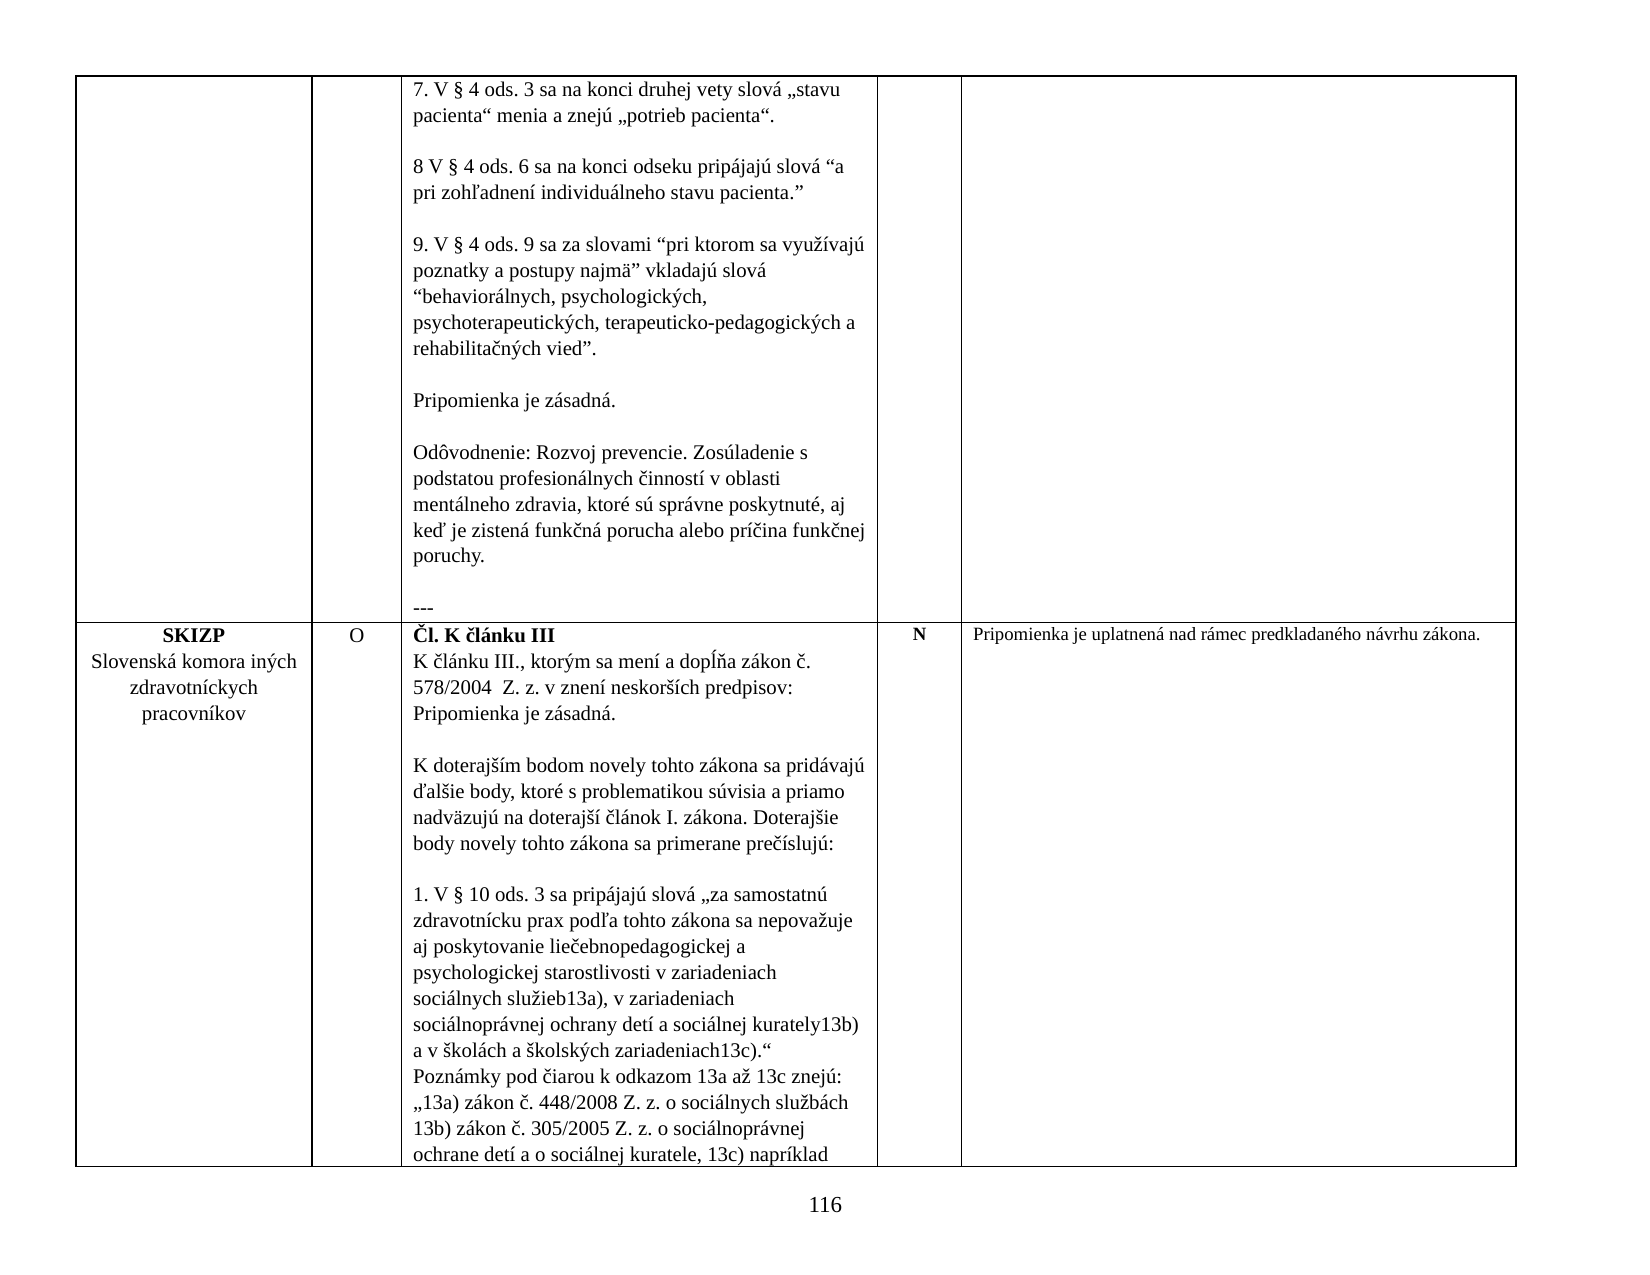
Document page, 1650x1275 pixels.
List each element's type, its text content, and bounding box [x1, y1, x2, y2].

table_cell N [878, 77, 961, 621]
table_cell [402, 623, 877, 1166]
table_cell O [313, 623, 401, 1166]
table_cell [962, 77, 1515, 621]
table_cell N [878, 623, 961, 1166]
table_cell O [313, 77, 401, 621]
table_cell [77, 77, 311, 621]
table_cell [402, 77, 877, 621]
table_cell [77, 623, 311, 1166]
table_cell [962, 623, 1515, 1166]
